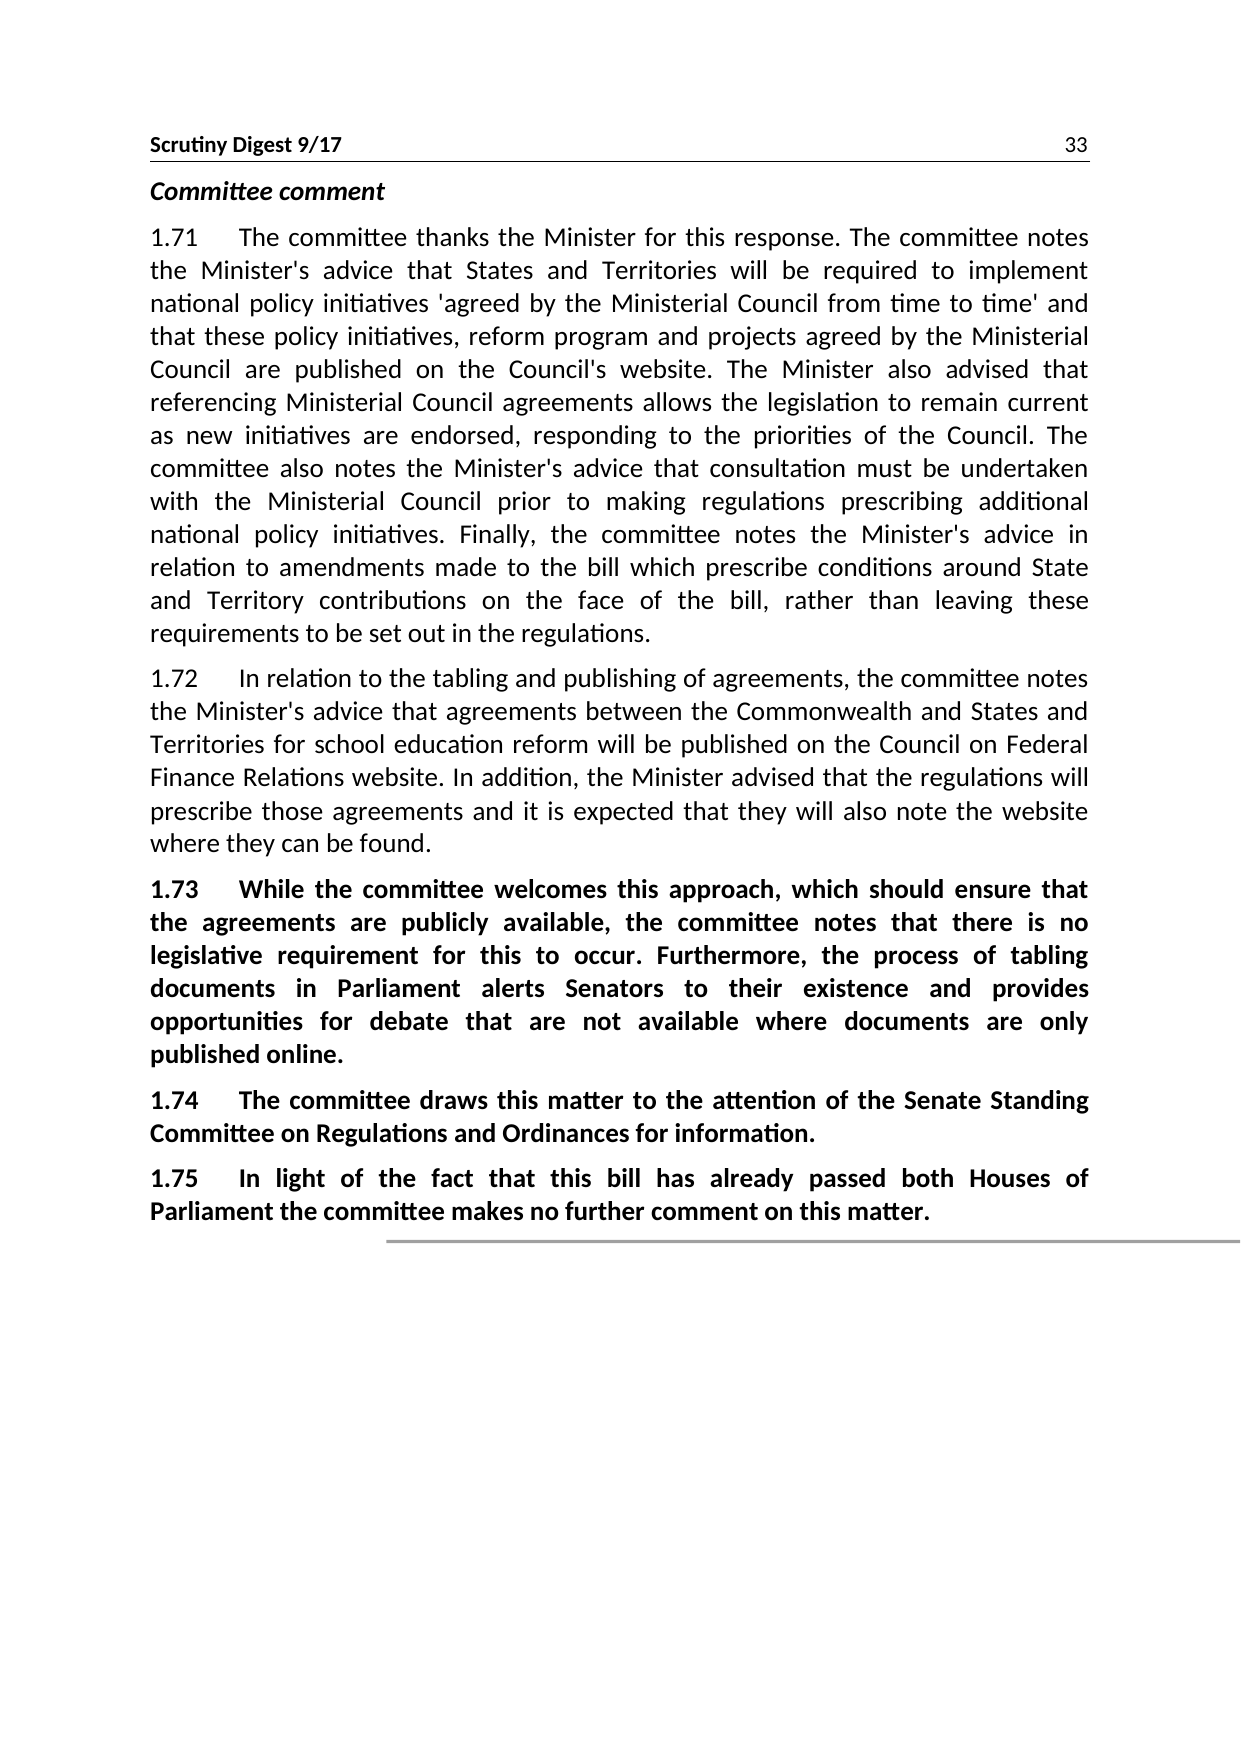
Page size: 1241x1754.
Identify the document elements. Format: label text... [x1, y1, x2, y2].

list In light of the fact that this bill has already passed both Houses of Parliament the committee makes no further comment on this matter. [150, 1161, 1090, 1227]
list In relation to the tabling and publishing of agreements, the committee notes the Minister's advice that agreements between the Commonwealth and States and Territories for school education reform will be published on the Council on Federal Finance Relations website. In addition, the Minister advised that the regulations will prescribe those agreements and it is expected that they will also note the website where they can be found. [150, 662, 1090, 860]
list While the committee welcomes this approach, which should ensure that the agreements are publicly available, the committee notes that there is no legislative requirement for this to occur. Furthermore, the process of tabling documents in Parliament alerts Senators to their existence and provides opportunities for debate that are not available where documents are only published online. [150, 872, 1090, 1070]
text Committee comment [150, 174, 1090, 207]
list The committee draws this matter to the attention of the Senate Standing Committee on Regulations and Ordinances for information. [150, 1083, 1090, 1149]
list The committee thanks the Minister for this response. The committee notes the Minister's advice that States and Territories will be required to implement national policy initiatives 'agreed by the Ministerial Council from time to time' and that these policy initiatives, reform program and projects agreed by the Ministerial Council are published on the Council's website. The Minister also advised that referencing Ministerial Council agreements allows the legislation to remain current as new initiatives are endorsed, responding to the priorities of the Council. The committee also notes the Minister's advice that consultation must be undertaken with the Ministerial Council prior to making regulations prescribing additional national policy initiatives. Finally, the committee notes the Minister's advice in relation to amendments made to the bill which prescribe conditions around State and Territory contributions on the face of the bill, rather than leaving these requirements to be set out in the regulations. [150, 220, 1090, 649]
